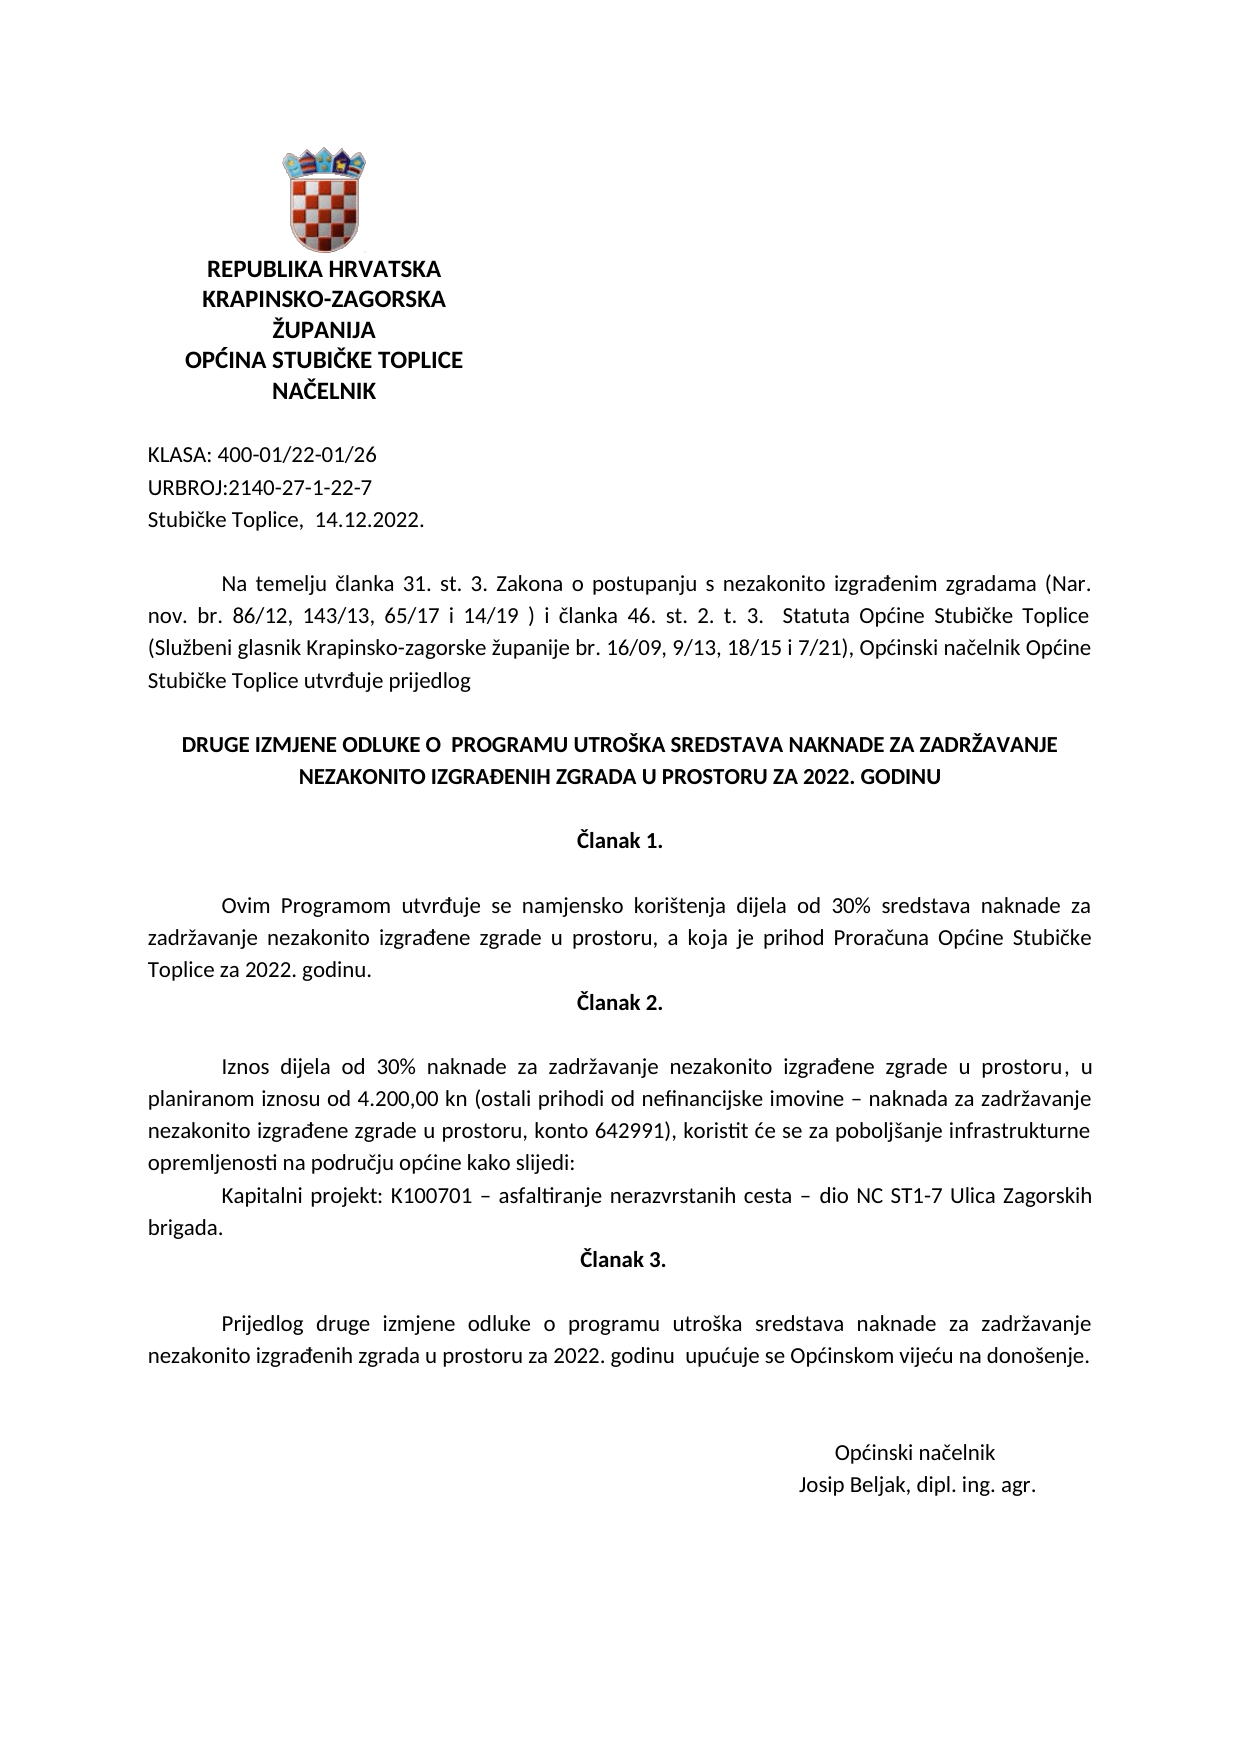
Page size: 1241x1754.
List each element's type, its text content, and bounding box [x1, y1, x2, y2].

text Općinski načelnik [664, 1438, 1093, 1466]
text Iznos dijela od 30% naknade za zadržavanje nezakonito izgrađene zgrade u prostoru, u planiranom iznosu od 4.200,00 kn (ostali prihodi od nefinancijske imovine – naknada za zadržavanje nezakonito izgrađene zgrade u prostoru, konto 642991), koristit će se za poboljšanje infrastrukturne opremljenosti na području općine kako slijedi: [148, 1052, 1093, 1177]
text Josip Beljak, dipl. ing. agr. [664, 1470, 1093, 1498]
text Kapitalni projekt: K100701 – asfaltiranje nerazvrstanih cesta – dio NC ST1-7 Ulica Zagorskih brigada. [148, 1181, 1093, 1241]
text DRUGE IZMJENE ODLUKE O PROGRAMU UTROŠKA SREDSTAVA NAKNADE ZA ZADRŽAVANJE NEZAKONITO IZGRAĐENIH ZGRADA U PROSTORU ZA 2022. GODINU [148, 730, 1093, 790]
text Ovim Programom utvrđuje se namjensko korištenja dijela od 30% sredstava naknade za zadržavanje nezakonito izgrađene zgrade u prostoru, a koja je prihod Proračuna Općine Stubičke Toplice za 2022. godinu. [148, 891, 1093, 983]
text Na temelju članka 31. st. 3. Zakona o postupanju s nezakonito izgrađenim zgradama (Nar. nov. br. 86/12, 143/13, 65/17 i 14/19 ) i članka 46. st. 2. t. 3. Statuta Općine Stubičke Toplice (Službeni glasnik Krapinsko-zagorske županije br. 16/09, 9/13, 18/15 i 7/21), Općinski načelnik Općine Stubičke Toplice utvrđuje prijedlog [148, 569, 1093, 694]
text URBROJ:2140-27-1-22-7 [148, 473, 1093, 501]
text Članak 3. [148, 1245, 1093, 1273]
table_header REPUBLIKA HRVATSKA KRAPINSKO-ZAGORSKA ŽUPANIJA OPĆINA STUBIČKE TOPLICE NAČELNIK [136, 148, 512, 405]
text Članak 1. [148, 827, 1093, 855]
text KLASA: 400-01/22-01/26 [148, 440, 1093, 468]
picture [282, 147, 366, 253]
text Prijedlog druge izmjene odluke o programu utroška sredstava naknade za zadržavanje nezakonito izgrađenih zgrada u prostoru za 2022. godinu upućuje se Općinskom vijeću na donošenje. [148, 1309, 1093, 1370]
text Stubičke Toplice, 14.12.2022. [148, 505, 1093, 533]
text Članak 2. [148, 988, 1093, 1016]
